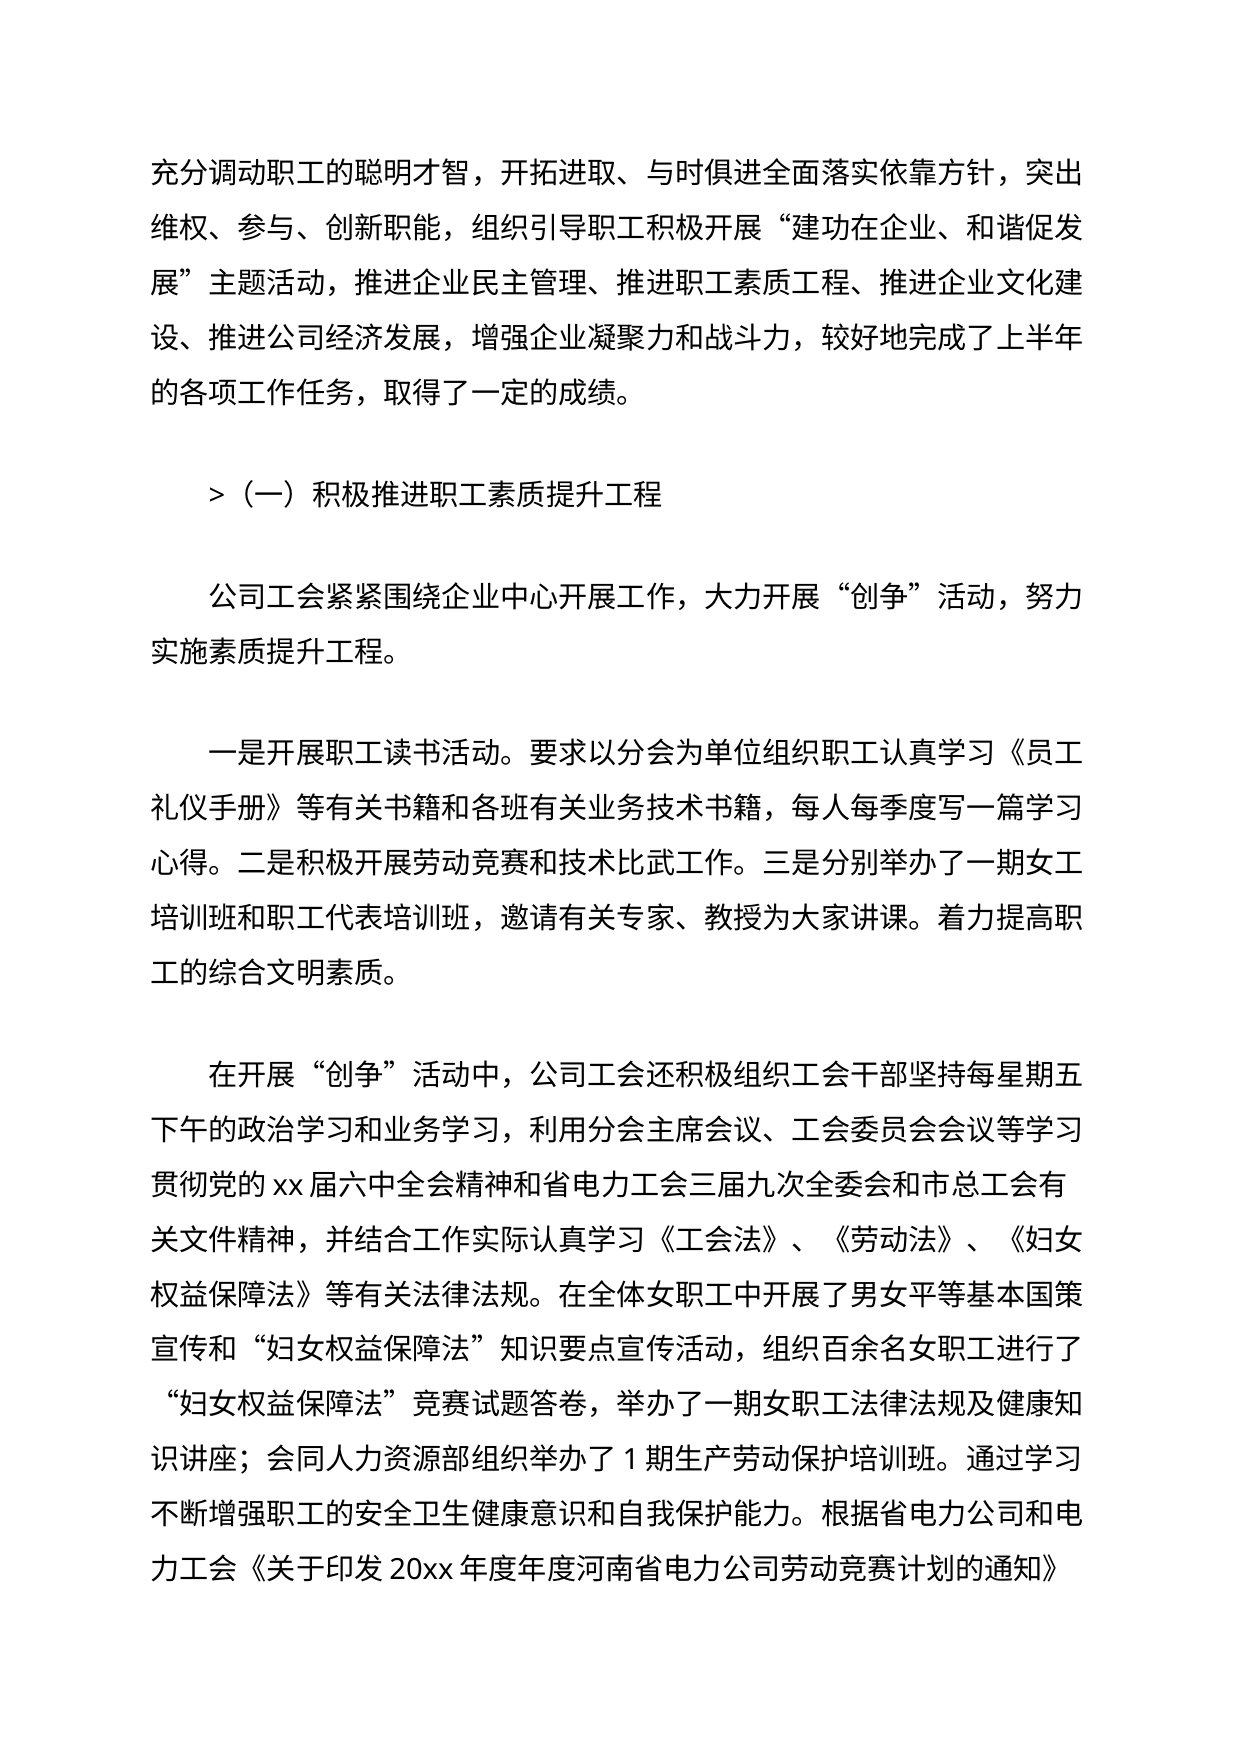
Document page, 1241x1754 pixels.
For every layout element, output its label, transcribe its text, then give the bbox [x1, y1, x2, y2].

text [150, 150, 1090, 412]
text 公司工会紧紧围绕企业中心开展工作，大力开展“创争”活动，努力实施素质提升工程。 [150, 573, 1090, 671]
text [150, 1051, 1090, 1588]
text 一是开展职工读书活动。要求以分会为单位组织职工认真学习《员工礼仪手册》等有关书籍和各班有关业务技术书籍，每人每季度写一篇学习心得。二是积极开展劳动竞赛和技术比武工作。三是分别举办了一期女工培训班和职工代表培训班，邀请有关专家、教授为大家讲课。着力提高职工的综合文明素质。 [150, 730, 1090, 992]
text >（一）积极推进职工素质提升工程 [150, 471, 1090, 514]
